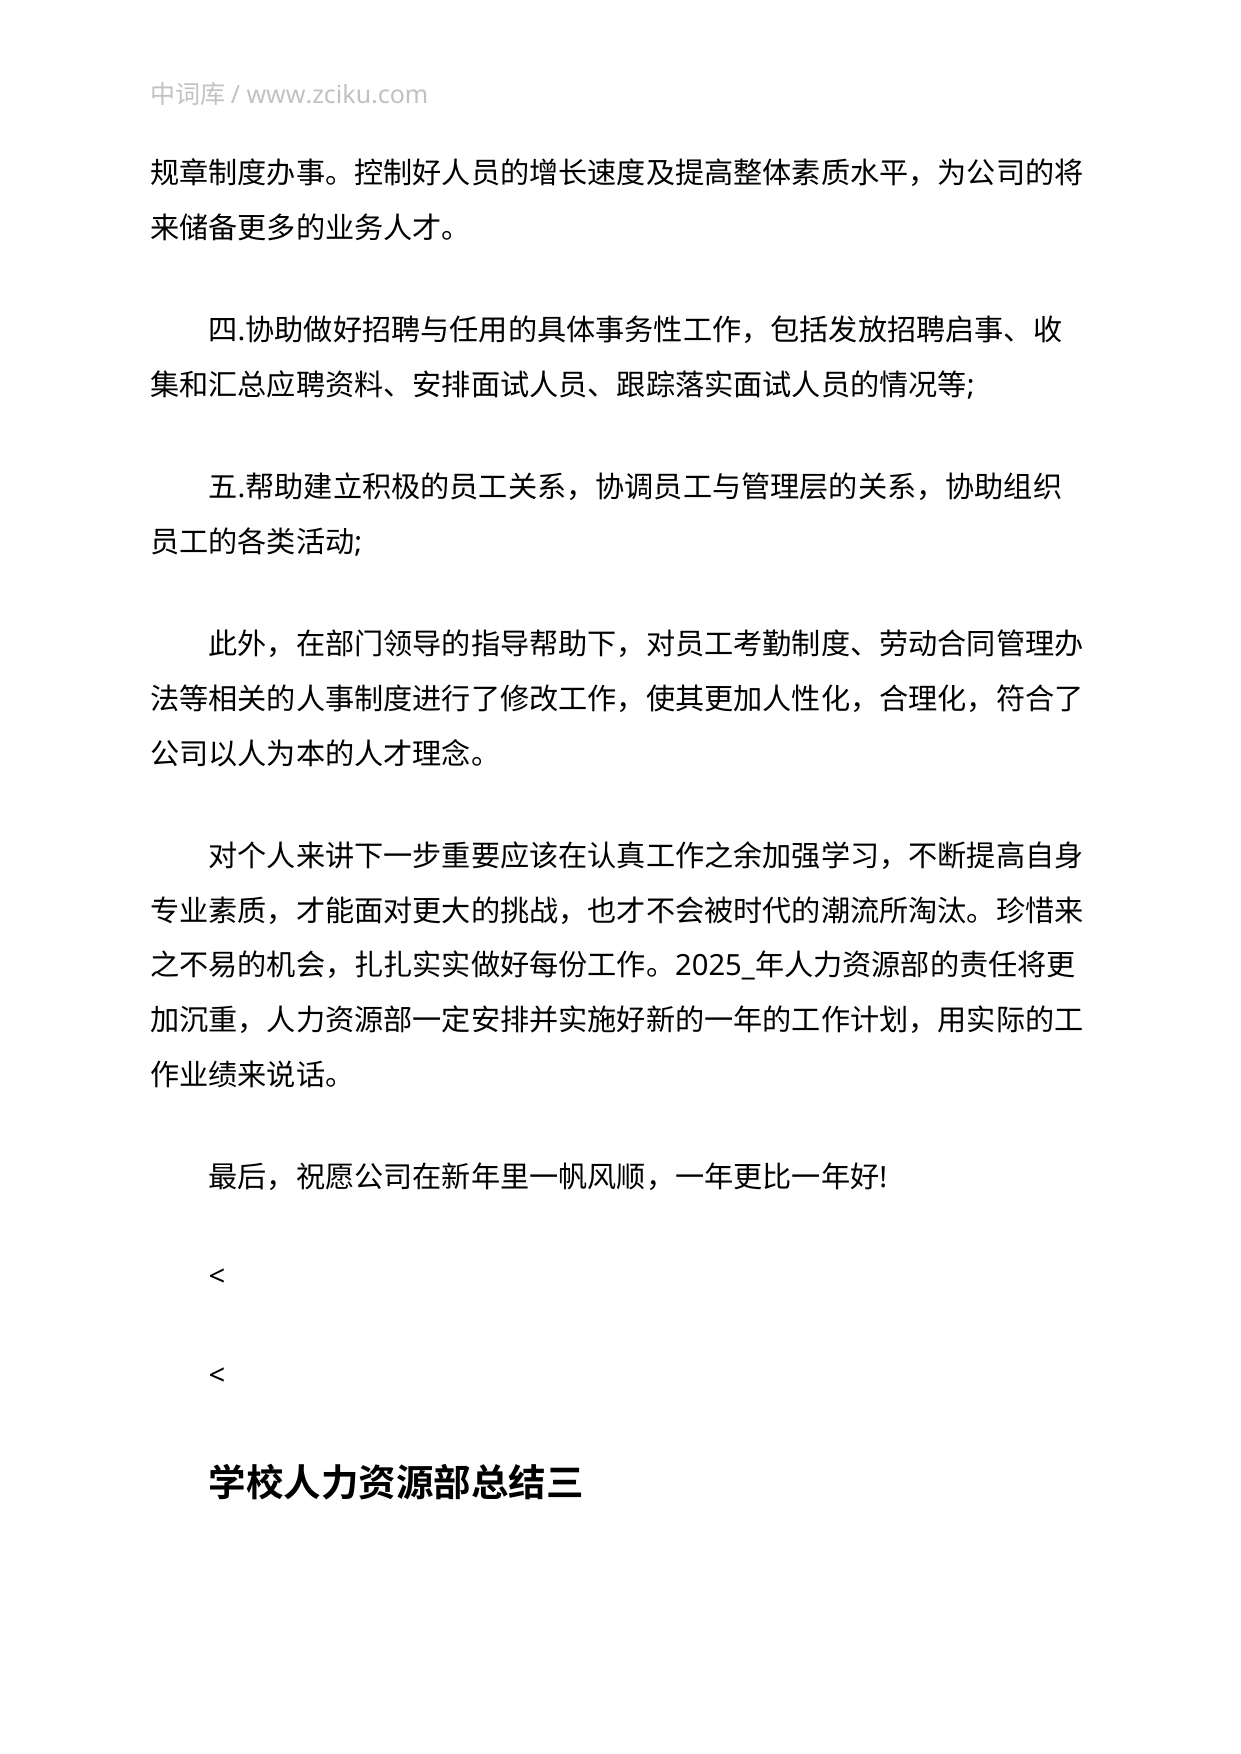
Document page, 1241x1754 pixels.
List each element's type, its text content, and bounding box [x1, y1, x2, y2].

text 最后，祝愿公司在新年里一帆风顺，一年更比一年好! [150, 1154, 1090, 1196]
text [150, 150, 1090, 247]
text 对个人来讲下一步重要应该在认真工作之余加强学习，不断提高自身专业素质，才能面对更大的挑战，也才不会被时代的潮流所淘汰。珍惜来之不易的机会，扎扎实实做好每份工作。2025_年人力资源部的责任将更加沉重，人力资源部一定安排并实施好新的一年的工作计划，用实际的工作业绩来说话。 [150, 832, 1090, 1094]
text 四.协助做好招聘与任用的具体事务性工作，包括发放招聘启事、收集和汇总应聘资料、安排面试人员、跟踪落实面试人员的情况等; [150, 307, 1090, 404]
text < [150, 1256, 1090, 1295]
text 此外，在部门领导的指导帮助下，对员工考勤制度、劳动合同管理办法等相关的人事制度进行了修改工作，使其更加人性化，合理化，符合了公司以人为本的人才理念。 [150, 621, 1090, 773]
text < [150, 1354, 1090, 1394]
text 五.帮助建立积极的员工关系，协调员工与管理层的关系，协助组织员工的各类活动; [150, 464, 1090, 561]
text 学校人力资源部总结三 [150, 1452, 1090, 1507]
